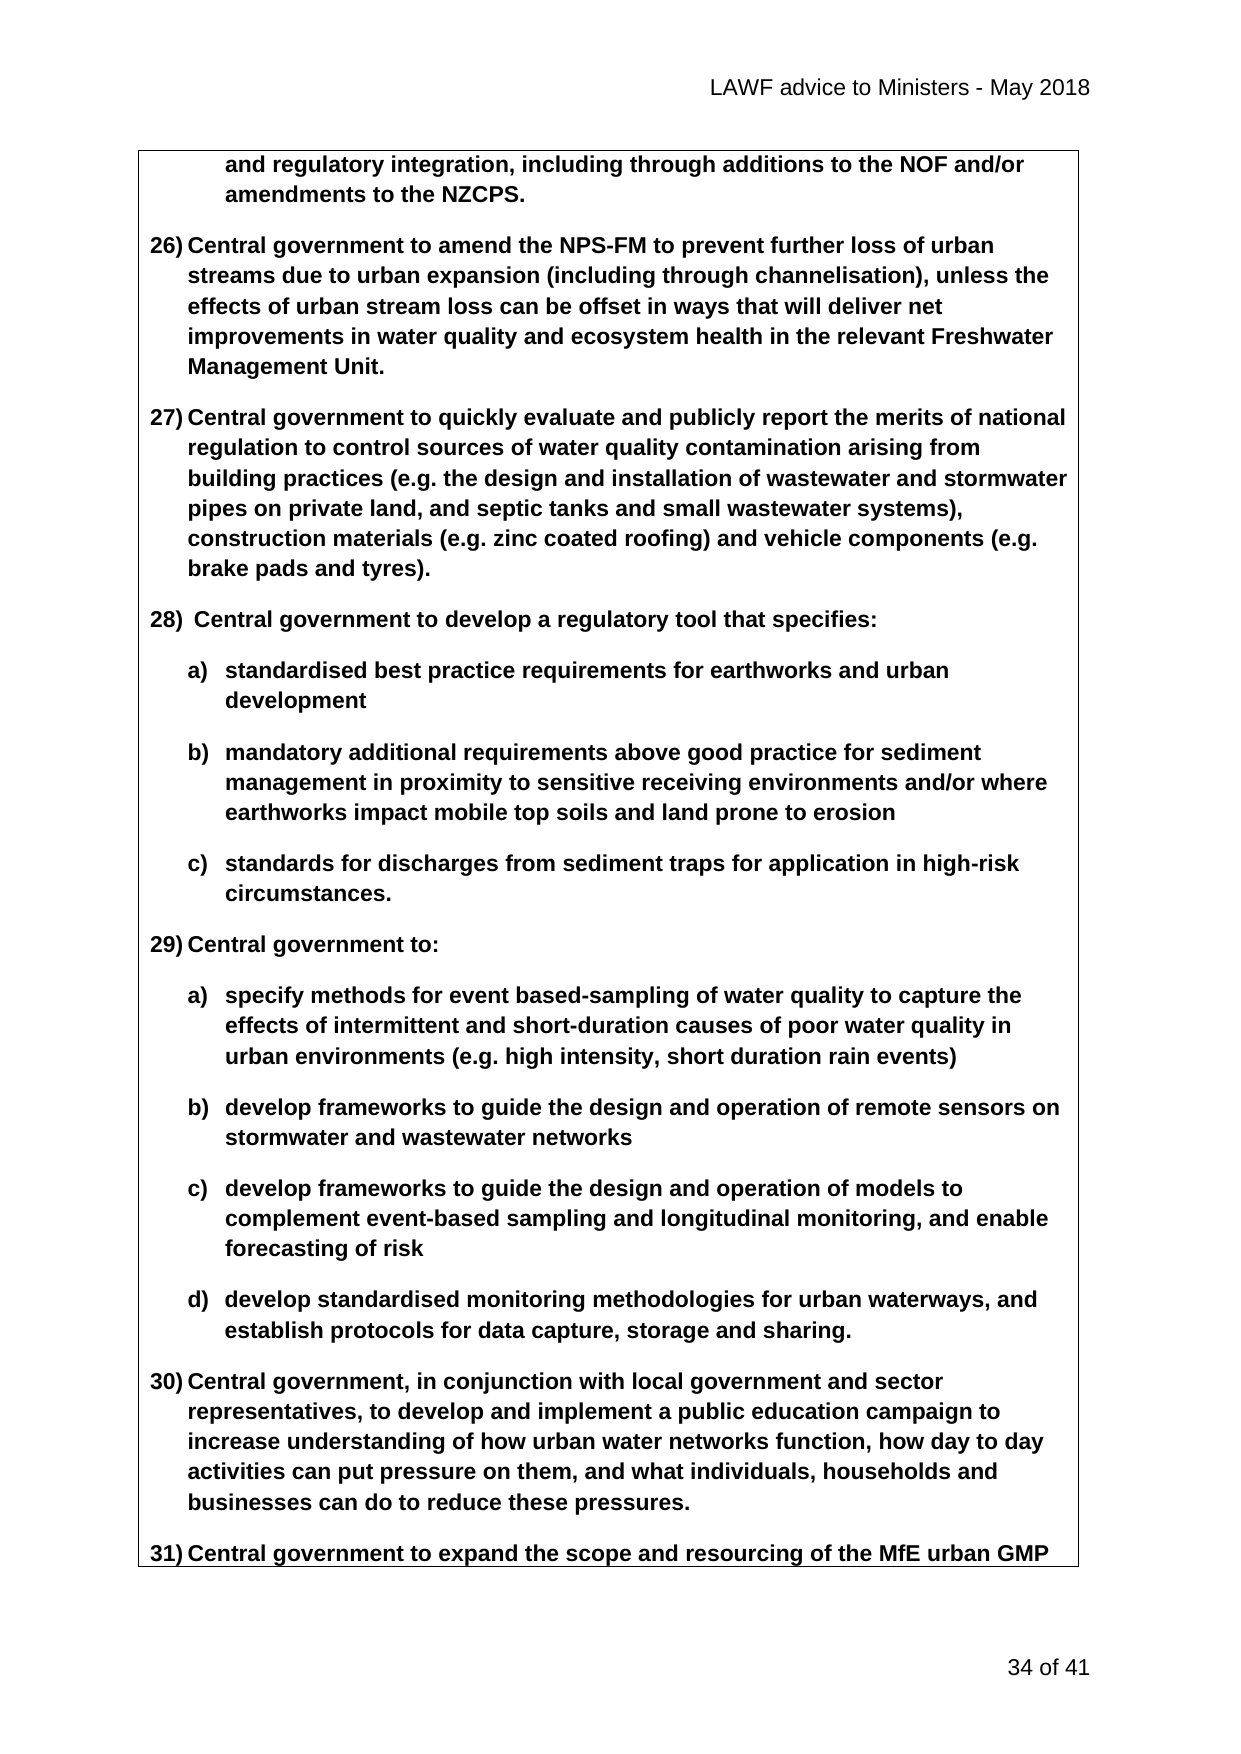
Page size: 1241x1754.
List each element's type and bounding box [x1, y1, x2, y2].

table_header [139, 151, 1078, 1566]
